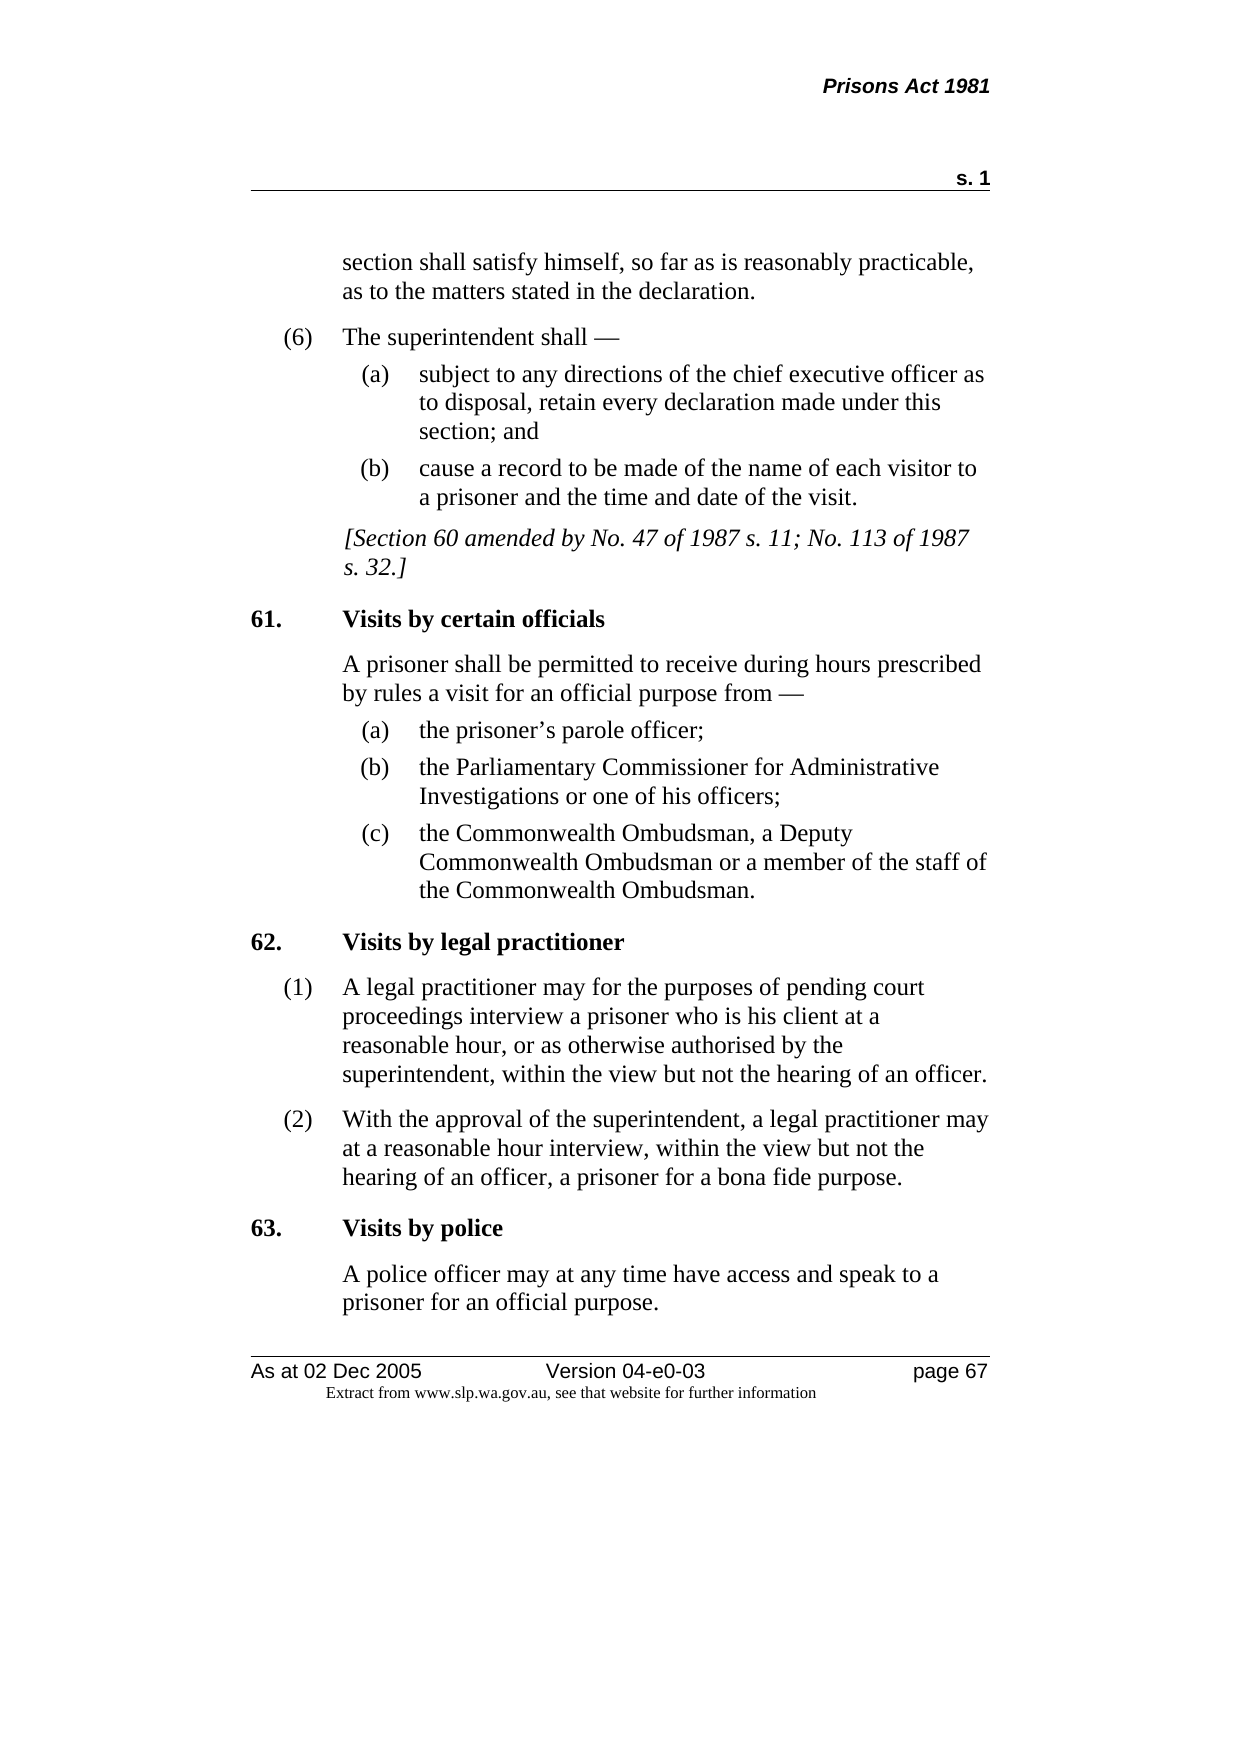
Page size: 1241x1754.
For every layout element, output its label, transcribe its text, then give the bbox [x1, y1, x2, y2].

text (a) subject to any directions of the chief executive officer as to disposal, retain every declaration made under this section; and [251, 359, 990, 445]
text (2) With the approval of the superintendent, a legal practitioner may at a reasonable hour interview, within the view but not the hearing of an officer, a prisoner for a bona fide purpose. [251, 1104, 990, 1190]
text (b) the Parliamentary Commissioner for Administrative Investigations or one of his officers; [251, 752, 990, 809]
text (1) A legal practitioner may for the purposes of pending court proceedings interview a prisoner who is his client at a reasonable hour, or as otherwise authorised by the superintendent, within the view but not the hearing of an officer. [251, 972, 990, 1087]
text (6) The superintendent shall — [251, 322, 990, 350]
text (c) the Commonwealth Ombudsman, a Deputy Commonwealth Ombudsman or a member of the staff of the Commonwealth Ombudsman. [251, 818, 990, 904]
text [251, 247, 990, 305]
subtitle 63. Visits by police [251, 1213, 990, 1242]
text A prisoner shall be permitted to receive during hours prescribed by rules a visit for an official purpose from — [251, 649, 990, 707]
text A police officer may at any time have access and speak to a prisoner for an official purpose. [251, 1259, 990, 1316]
text [Section 60 amended by No. 47 of 1987 s. 11; No. 113 of 1987 s. 32.] [251, 523, 990, 581]
text (a) the prisoner’s parole officer; [251, 715, 990, 744]
subtitle 61. Visits by certain officials [251, 604, 990, 632]
subtitle 62. Visits by legal practitioner [251, 927, 990, 956]
text (b) cause a record to be made of the name of each visitor to a prisoner and the time and date of the visit. [251, 453, 990, 511]
